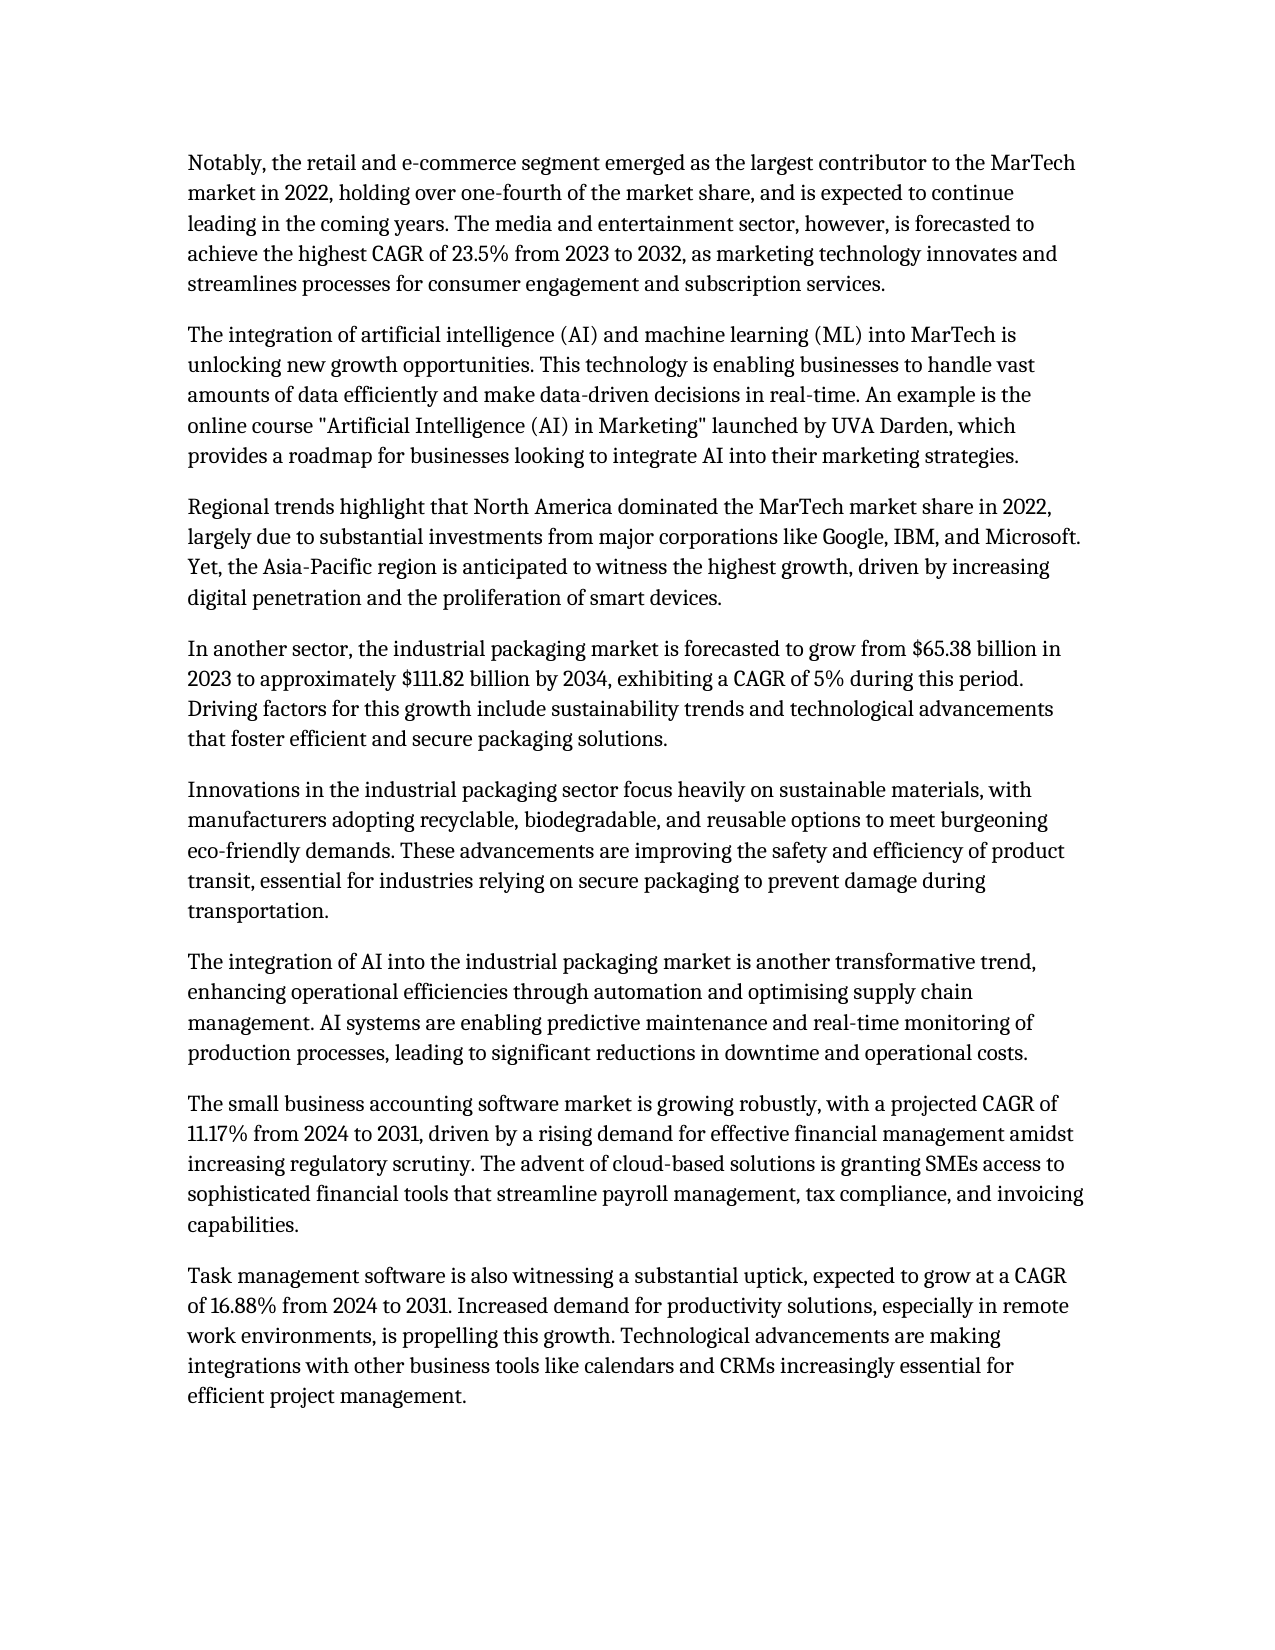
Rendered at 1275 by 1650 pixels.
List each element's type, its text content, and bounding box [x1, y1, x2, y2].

text Notably, the retail and e-commerce segment emerged as the largest contributor to the MarTech market in 2022, holding over one-fourth of the market share, and is expected to continue leading in the coming years. The media and entertainment sector, however, is forecasted to achieve the highest CAGR of 23.5% from 2023 to 2032, as marketing technology innovates and streamlines processes for consumer engagement and subscription services. [187, 150, 1087, 297]
text The integration of AI into the industrial packaging market is another transformative trend, enhancing operational efficiencies through automation and optimising supply chain management. AI systems are enabling predictive maintenance and real-time monitoring of production processes, leading to significant reductions in downtime and operational costs. [187, 949, 1087, 1066]
text The small business accounting software market is growing robustly, with a projected CAGR of 11.17% from 2024 to 2031, driven by a rising demand for effective financial management amidst increasing regulatory scrutiny. The advent of cloud-based solutions is granting SMEs access to sophisticated financial tools that streamline payroll management, tax compliance, and invoicing capabilities. [187, 1091, 1087, 1238]
text The integration of artificial intelligence (AI) and machine learning (ML) into MarTech is unlocking new growth opportunities. This technology is enabling businesses to handle vast amounts of data efficiently and make data-driven decisions in real-time. An example is the online course "Artificial Intelligence (AI) in Marketing" launched by UVA Darden, which provides a roadmap for businesses looking to integrate AI into their marketing strategies. [187, 322, 1087, 469]
text Innovations in the industrial packaging sector focus heavily on sustainable materials, with manufacturers adopting recyclable, biodegradable, and reusable options to meet burgeoning eco-friendly demands. These advancements are improving the safety and efficiency of product transit, essential for industries relying on secure packaging to prevent damage during transportation. [187, 777, 1087, 924]
text Regional trends highlight that North America dominated the MarTech market share in 2022, largely due to substantial investments from major corporations like Google, IBM, and Microsoft. Yet, the Asia-Pacific region is anticipated to witness the highest growth, driven by increasing digital penetration and the proliferation of smart devices. [187, 494, 1087, 611]
text In another sector, the industrial packaging market is forecasted to grow from $65.38 billion in 2023 to approximately $111.82 billion by 2034, exhibiting a CAGR of 5% during this period. Driving factors for this growth include sustainability trends and technological advancements that foster efficient and secure packaging solutions. [187, 635, 1087, 752]
text Task management software is also witnessing a substantial uptick, expected to grow at a CAGR of 16.88% from 2024 to 2031. Increased demand for productivity solutions, especially in remote work environments, is propelling this growth. Technological advancements are making integrations with other business tools like calendars and CRMs increasingly essential for efficient project management. [187, 1262, 1087, 1410]
